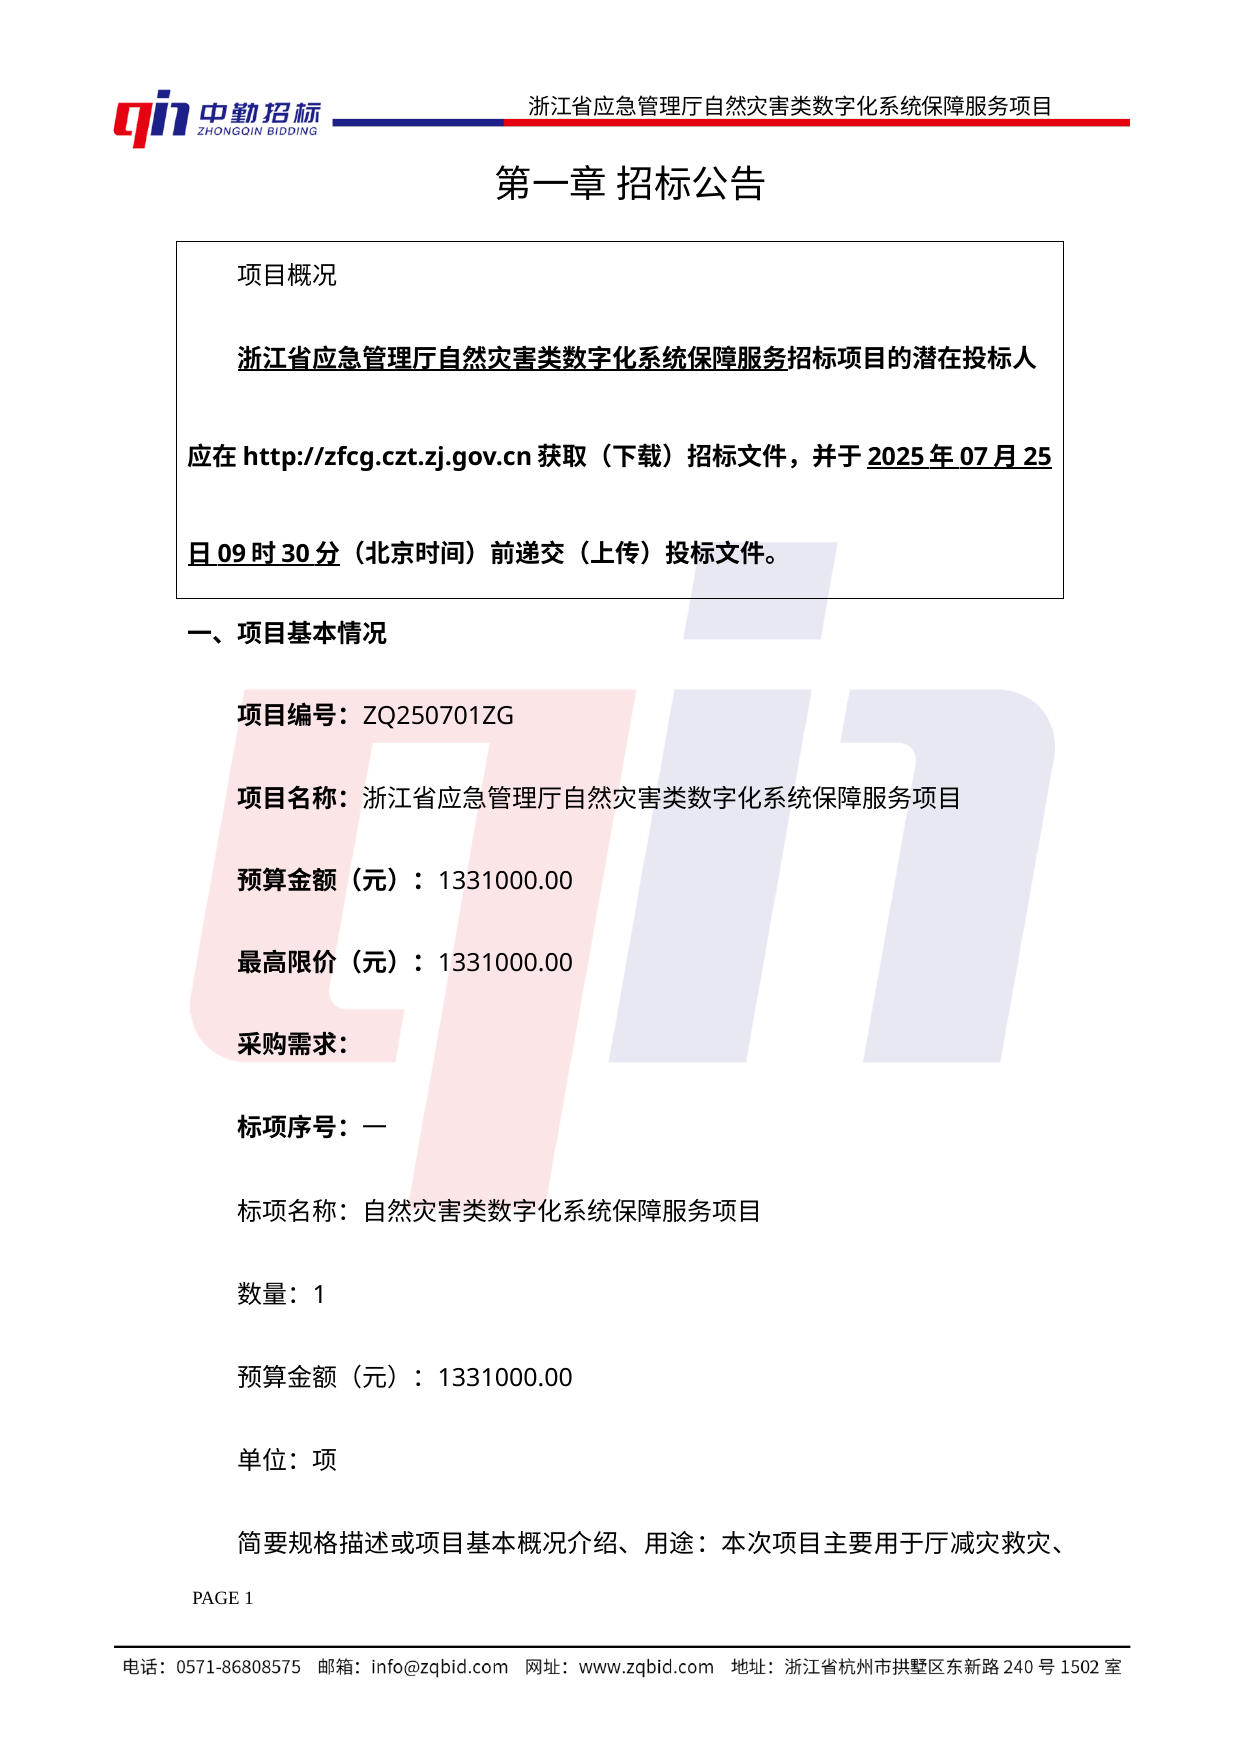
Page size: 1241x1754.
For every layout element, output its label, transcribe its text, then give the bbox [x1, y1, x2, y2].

text 标项序号：一 [187, 1093, 1053, 1158]
text 招标公告 [208, 151, 1053, 216]
picture [1, 0, 1241, 1753]
text 数量：1 [187, 1260, 1053, 1325]
text 采购需求： [187, 1012, 1053, 1077]
text 预算金额（元）：1331000.00 [187, 848, 1053, 913]
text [187, 1509, 1053, 1574]
text 项目名称：浙江省应急管理厅自然灾害类数字化系统保障服务项目 [187, 764, 1053, 829]
text 标项名称：自然灾害类数字化系统保障服务项目 [187, 1177, 1053, 1242]
text 项目编号：ZQ250701ZG [187, 682, 1053, 747]
table_header 项目概况 浙江省应急管理厅自然灾害类数字化系统保障服务招标项目的潜在投标人应在http://zfcg.czt.zj.gov.cn获取（下载）招标文件，并于2025年07月25日09时30分（北京时间）前递交（上传）投标文件。 [177, 242, 1063, 598]
text 单位：项 [187, 1426, 1053, 1491]
list 一、项目基本情况 [187, 599, 1053, 664]
text 最高限价（元）：1331000.00 [187, 929, 1053, 994]
text 预算金额（元）：1331000.00 [187, 1343, 1053, 1408]
